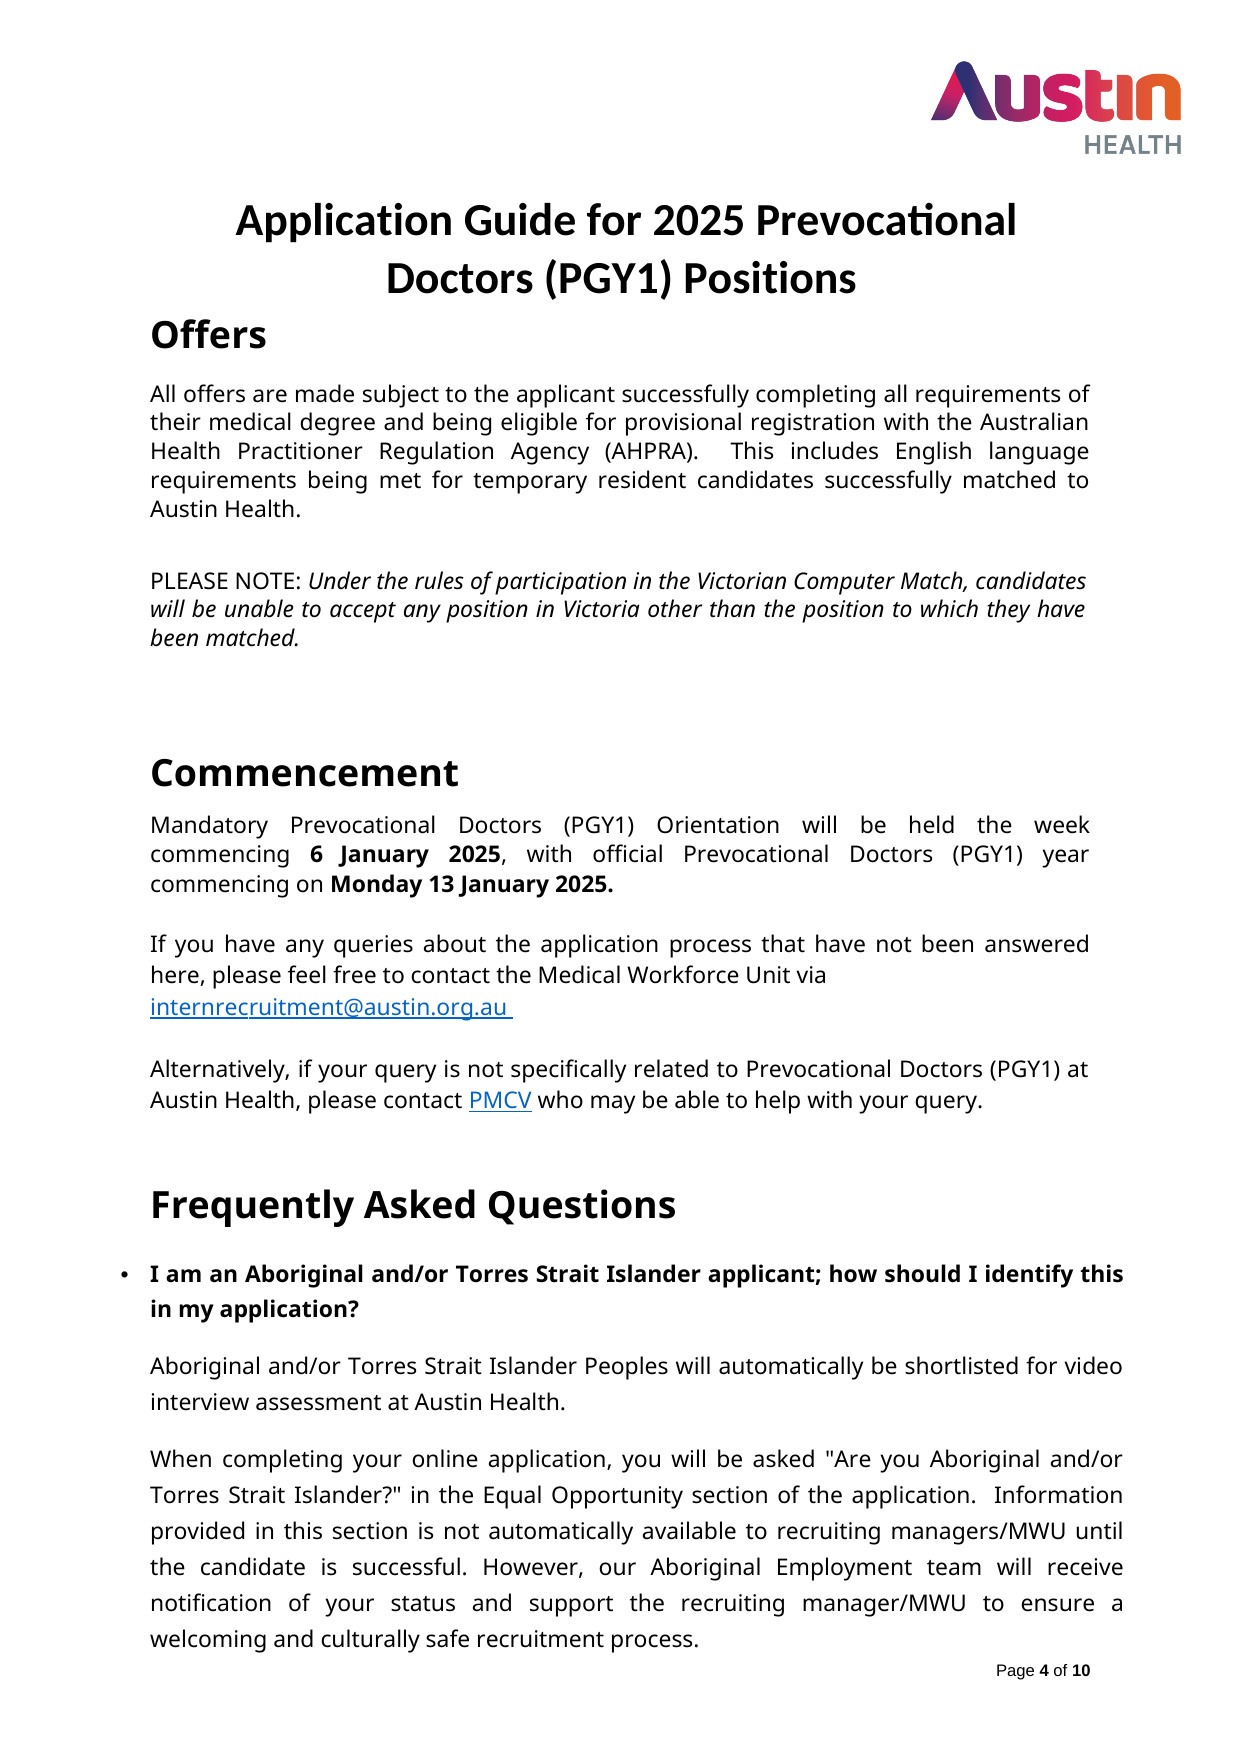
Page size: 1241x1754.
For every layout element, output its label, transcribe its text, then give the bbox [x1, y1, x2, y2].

text Aboriginal and/or Torres Strait Islander Peoples will automatically be shortlisted for video interview assessment at Austin Health. [150, 1350, 1124, 1417]
text Alternatively, if your query is not specifically related to Prevocational Doctors (PGY1) at Austin Health, please contact PMCV who may be able to help with your query. [150, 1053, 1090, 1116]
text If you have any queries about the application process that have not been answered here, please feel free to contact the Medical Workforce Unit via [150, 928, 1090, 991]
text Commencement [150, 747, 1090, 798]
text All offers are made subject to the applicant successfully completing all requirements of their medical degree and being eligible for provisional registration with the Australian Health Practitioner Regulation Agency (AHPRA). This includes English language requirements being met for temporary resident candidates successfully matched to Austin Health. [150, 379, 1090, 524]
text PLEASE NOTE: Under the rules of participation in the Victorian Computer Match, candidates will be unable to accept any position in Victoria other than the position to which they have been matched. [150, 566, 1090, 653]
text internrecruitment@austin.org.au [150, 991, 1090, 1022]
text Frequently Asked Questions [150, 1178, 1124, 1229]
text When completing your online application, you will be asked "Are you Aboriginal and/or Torres Strait Islander?" in the Equal Opportunity section of the application. Information provided in this section is not automatically available to recruiting managers/MWU until the candidate is successful. However, our Aboriginal Employment team will receive notification of your status and support the recruiting manager/MWU to ensure a welcoming and culturally safe recruitment process. [150, 1443, 1124, 1654]
text • I am an Aboriginal and/or Torres Strait Islander applicant; how should I identify this in my application? [120, 1257, 1124, 1325]
text Mandatory Prevocational Doctors (PGY1) Orientation will be held the week commencing 6 January 2025, with official Prevocational Doctors (PGY1) year commencing on Monday 13 January 2025. [150, 810, 1090, 898]
text Offers [150, 308, 1090, 359]
picture [0, 3, 1241, 198]
